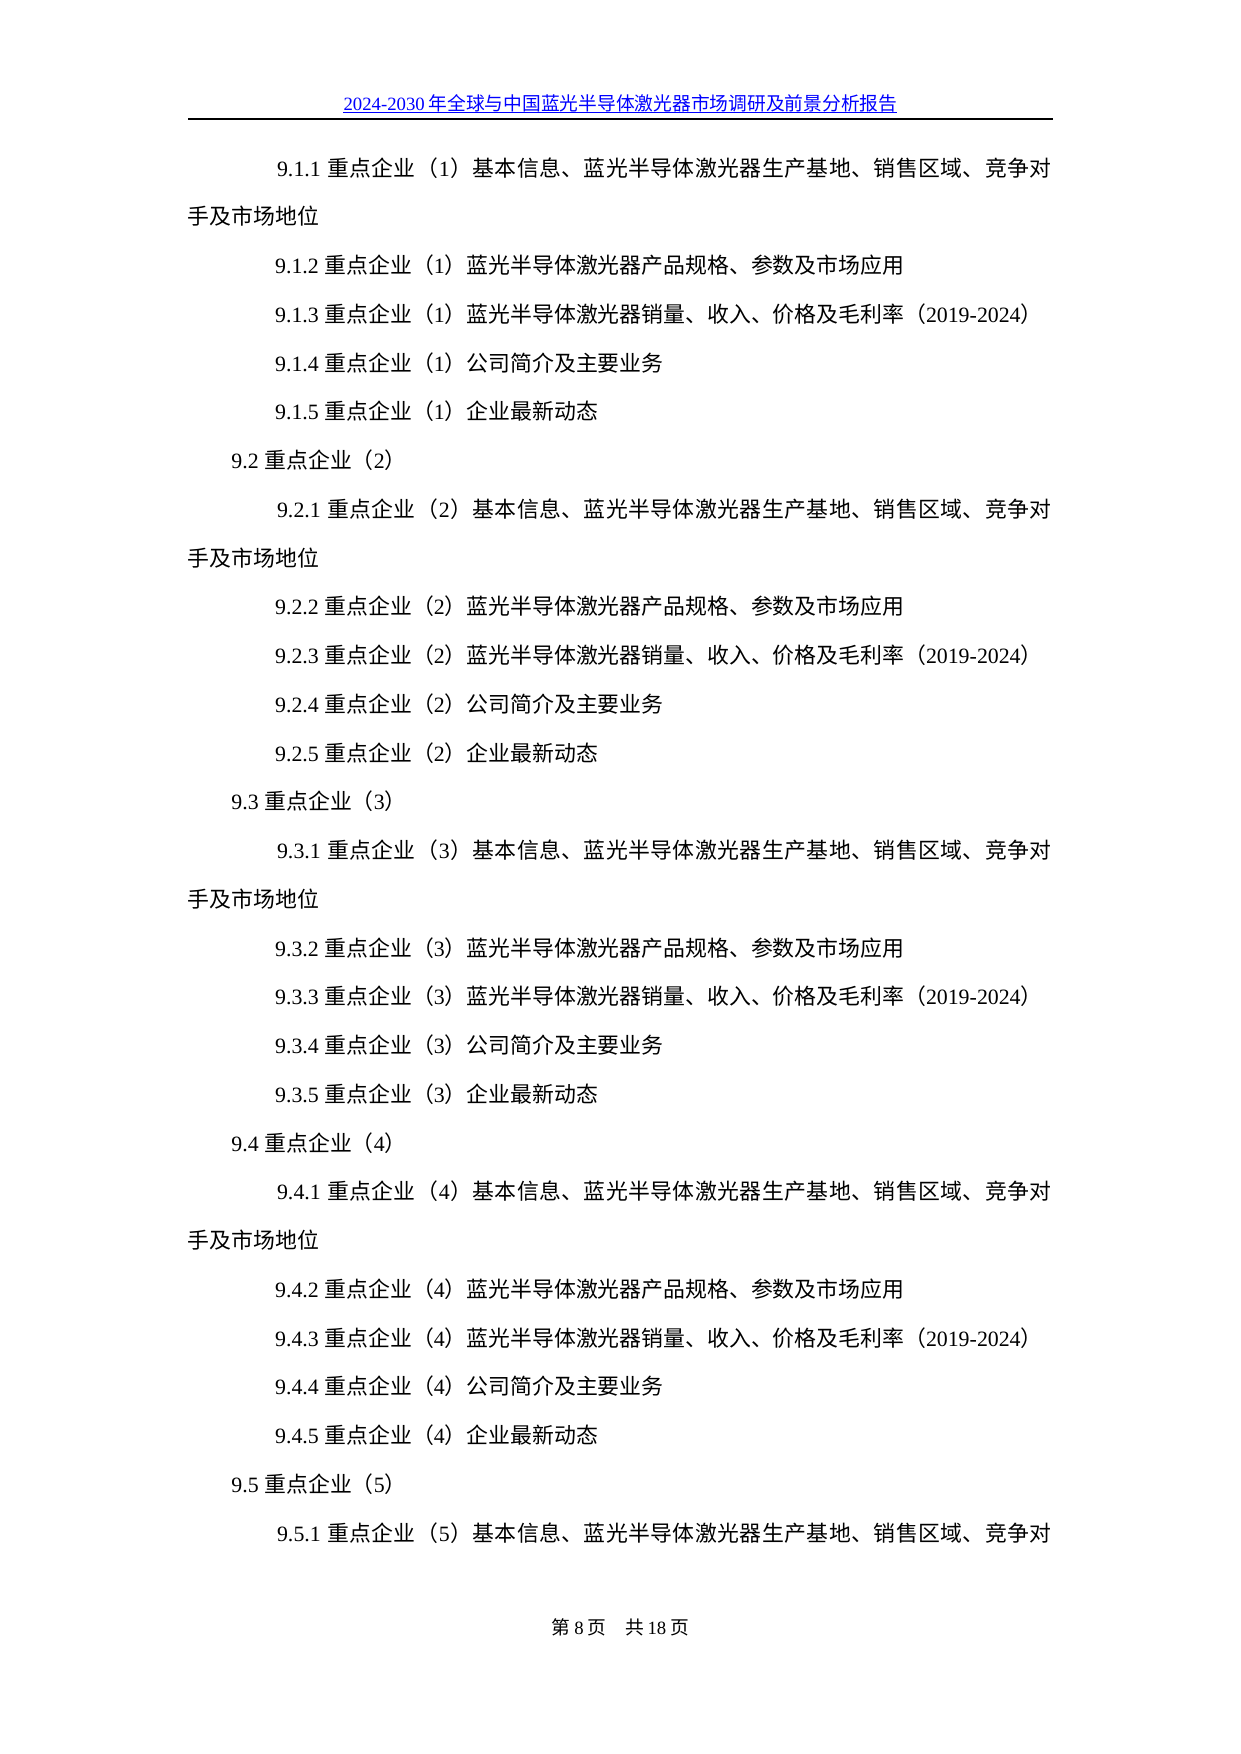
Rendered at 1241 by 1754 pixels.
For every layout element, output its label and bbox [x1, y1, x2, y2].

text [187, 150, 1053, 1548]
